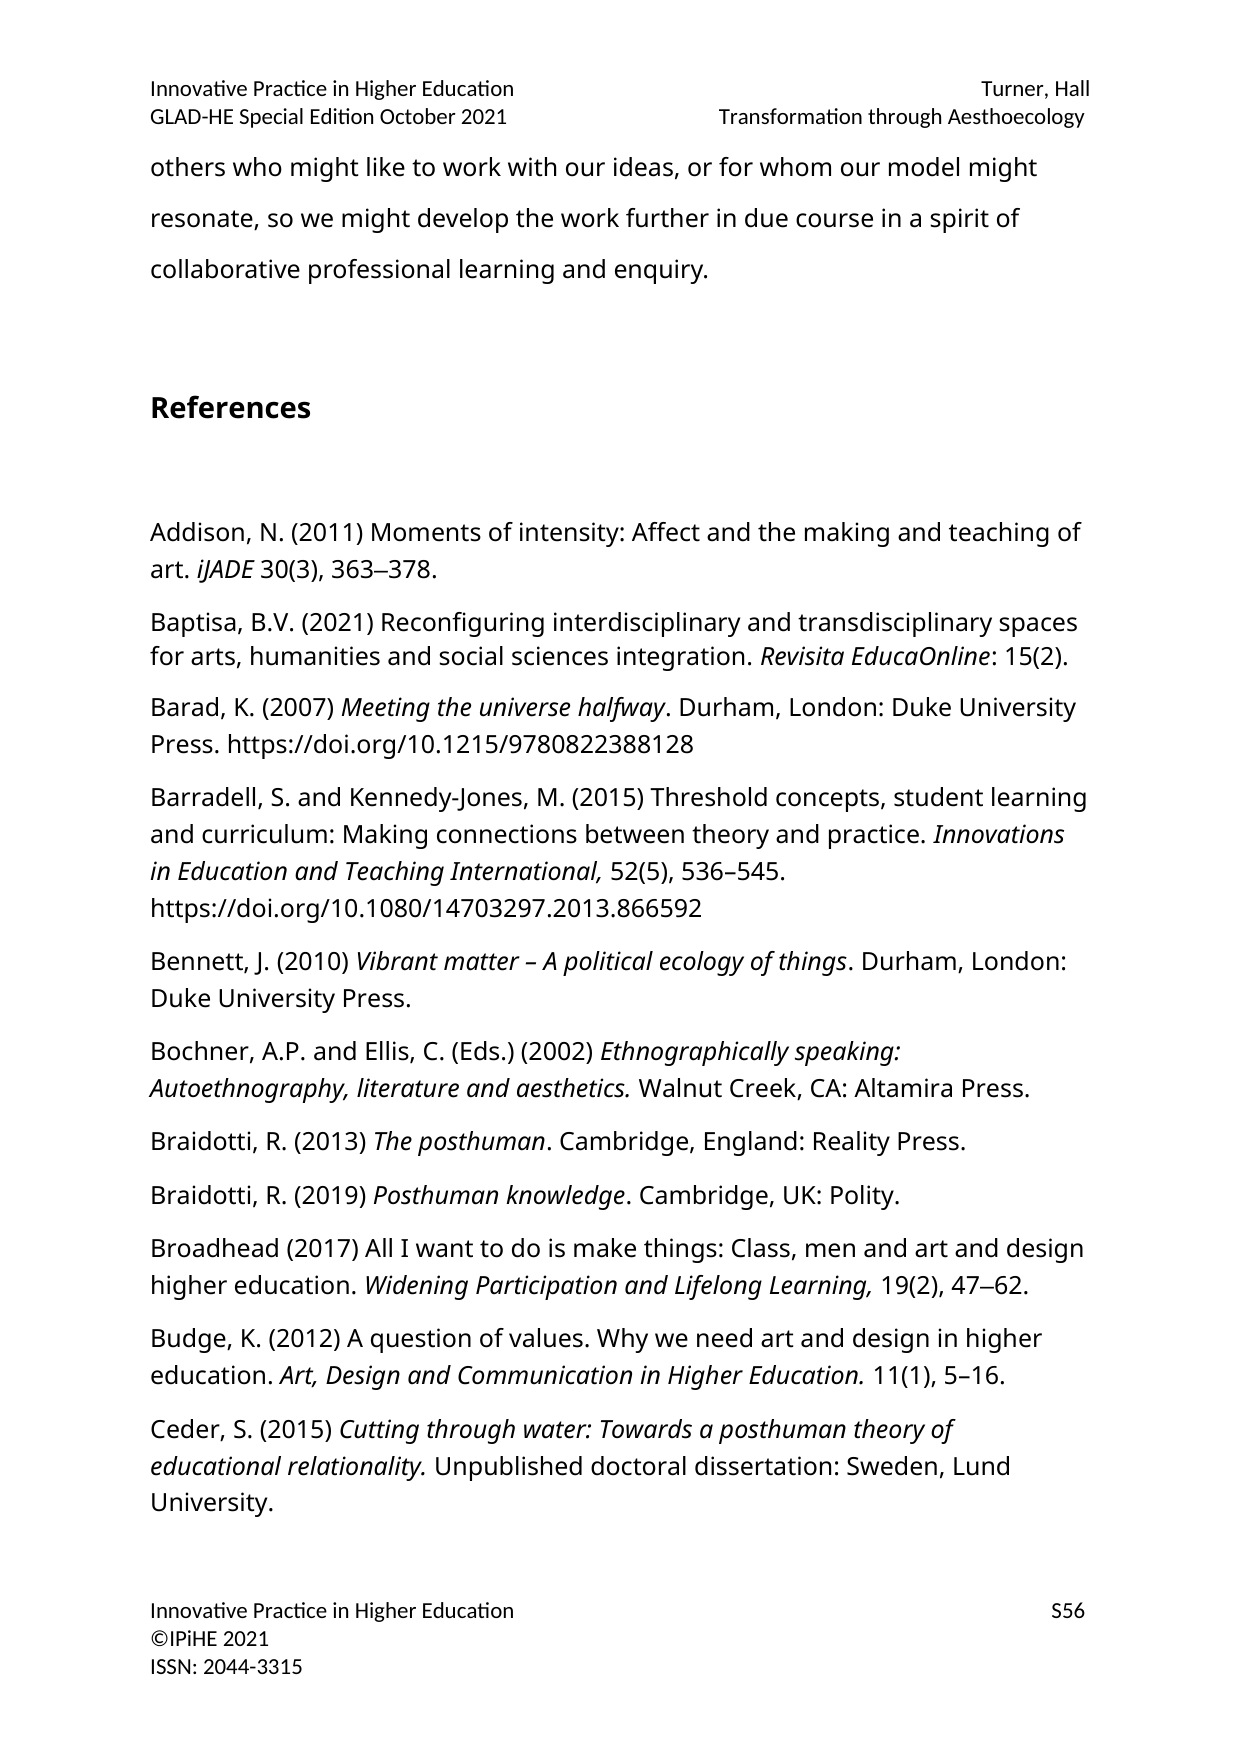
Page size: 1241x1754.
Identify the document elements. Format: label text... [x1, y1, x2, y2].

text Ceder, S. (2015) Cutting through water: Towards a posthuman theory of educational relationality. Unpublished doctoral dissertation: Sweden, Lund University. [150, 1411, 1090, 1519]
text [150, 150, 1090, 286]
text Budge, K. (2012) A question of values. Why we need art and design in higher education. Art, Design and Communication in Higher Education. 11(1), 5–16. [150, 1321, 1090, 1392]
text Barradell, S. and Kennedy-Jones, M. (2015) Threshold concepts, student learning and curriculum: Making connections between theory and practice. Innovations in Education and Teaching International, 52(5), 536–545. https://doi.org/10.1080/14703297.2013.866592 [150, 780, 1090, 924]
text Barad, K. (2007) Meeting the universe halfway. Durham, London: Duke University Press. https://doi.org/10.1215/9780822388128 [150, 690, 1090, 761]
text Braidotti, R. (2013) The posthuman. Cambridge, England: Reality Press. [150, 1124, 1090, 1158]
text Broadhead (2017) All I want to do is make things: Class, men and art and design higher education. Widening Participation and Lifelong Learning, 19(2), 47–62. [150, 1231, 1090, 1302]
text References [150, 387, 1090, 427]
text Bennett, J. (2010) Vibrant matter – A political ecology of things. Durham, London: Duke University Press. [150, 944, 1090, 1014]
text Addison, N. (2011) Moments of intensity: Affect and the making and teaching of art. iJADE 30(3), 363–378. [150, 515, 1090, 586]
text Baptisa, B.V. (2021) Reconfiguring interdisciplinary and transdisciplinary spaces for arts, humanities and social sciences integration. Revisita EducaOnline: 15(2). [150, 605, 1090, 673]
text Braidotti, R. (2019) Posthuman knowledge. Cambridge, UK: Polity. [150, 1177, 1090, 1212]
text Bochner, A.P. and Ellis, C. (Eds.) (2002) Ethnographically speaking: Autoethnography, literature and aesthetics. Walnut Creek, CA: Altamira Press. [150, 1034, 1090, 1105]
